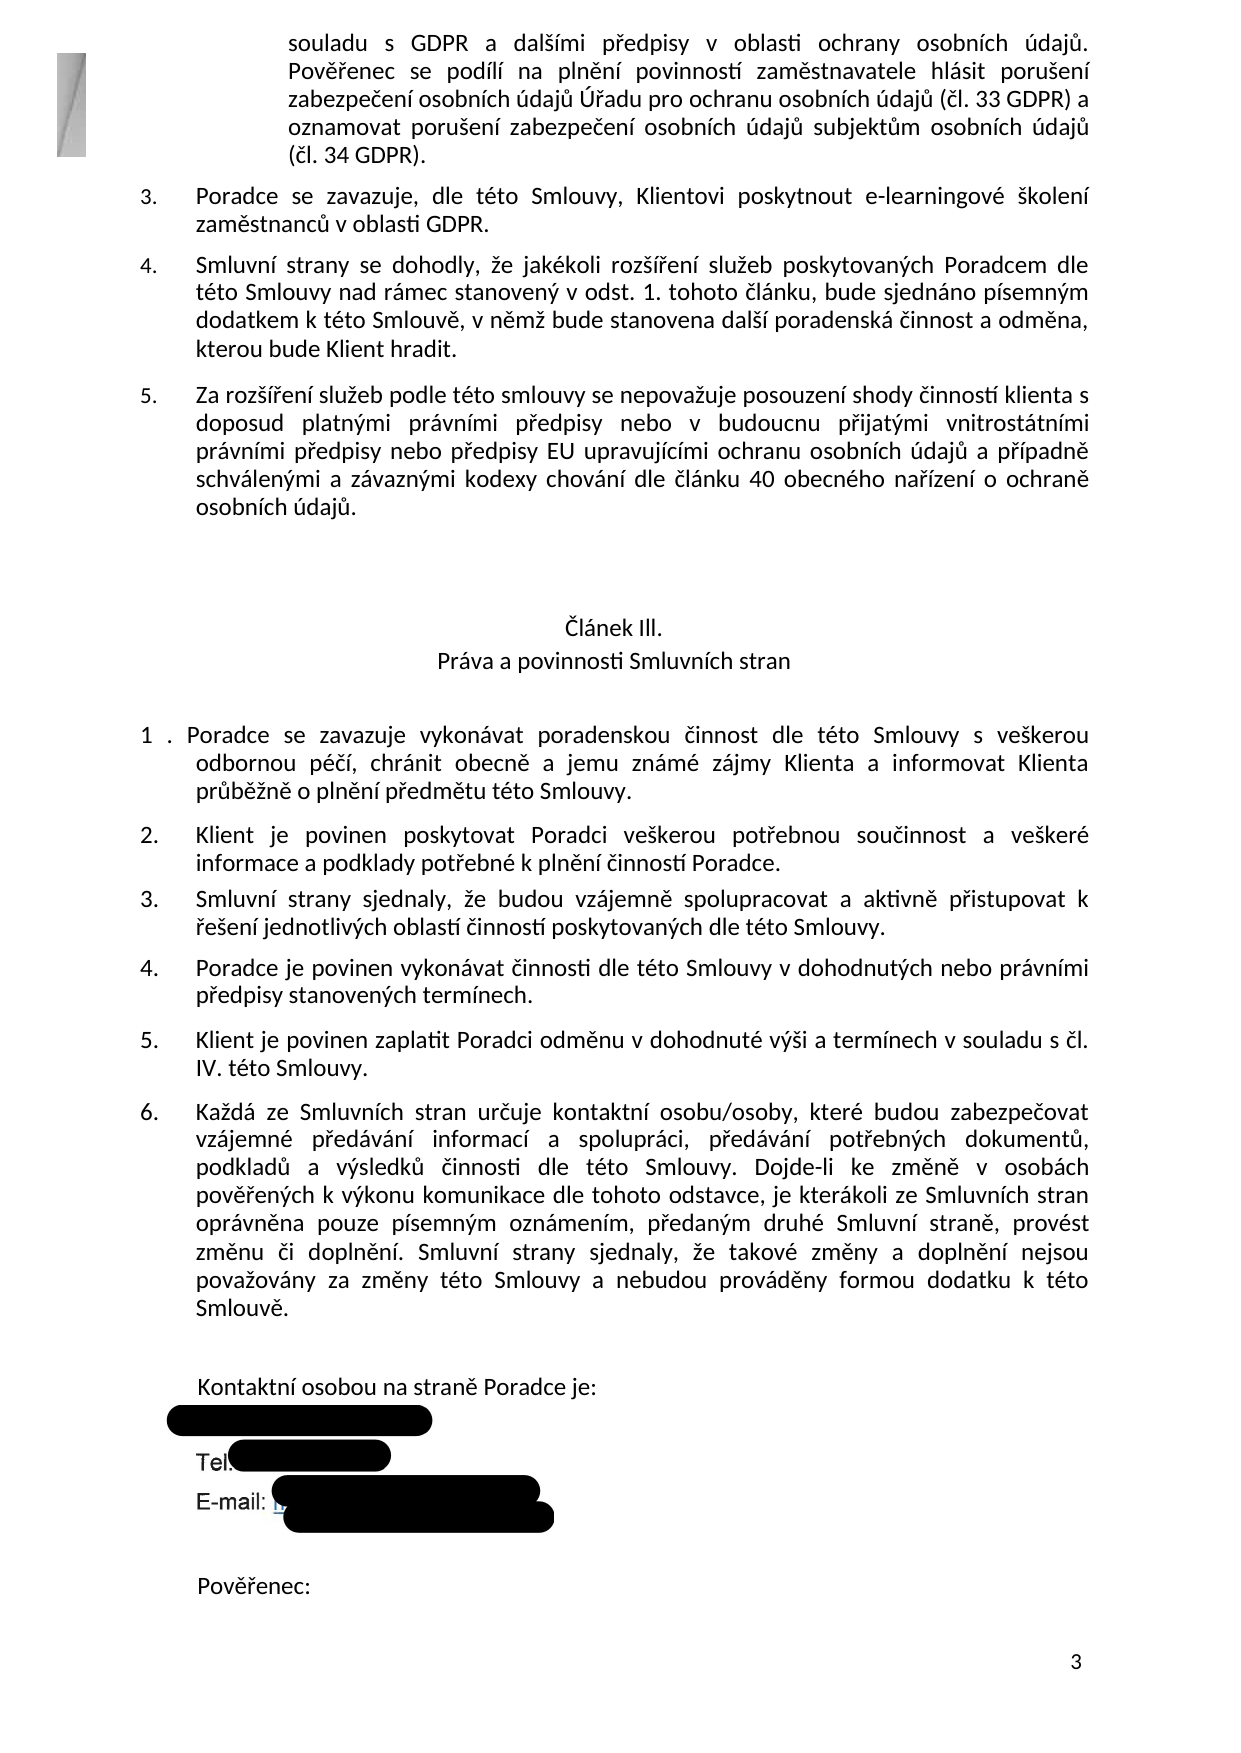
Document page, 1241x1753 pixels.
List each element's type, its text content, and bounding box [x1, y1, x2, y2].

picture [166, 1405, 554, 1533]
list Za rozšíření služeb podle této smlouvy se nepovažuje posouzení shody činností klienta s doposud platnými právními předpisy nebo v budoucnu přijatými vnitrostátními právními předpisy nebo předpisy EU upravujícími ochranu osobních údajů a případně schválenými a závaznými kodexy chování dle článku 40 obecného nařízení o ochraně osobních údajů. [140, 381, 1090, 522]
list Smluvní strany se dohodly, že jakékoli rozšíření služeb poskytovaných Poradcem dle této Smlouvy nad rámec stanovený v odst. 1. tohoto článku, bude sjednáno písemným dodatkem k této Smlouvě, v němž bude stanovena další poradenská činnost a odměna, kterou bude Klient hradit. [140, 251, 1090, 363]
list Poradce je povinen vykonávat činnosti dle této Smlouvy v dohodnutých nebo právními předpisy stanovených termínech. [140, 954, 1090, 1010]
text 1 . Poradce se zavazuje vykonávat poradenskou činnost dle této Smlouvy s veškerou odbornou péčí, chránit obecně a jemu známé zájmy Klienta a informovat Klienta průběžně o plnění předmětu této Smlouvy. [140, 721, 1090, 806]
text Článek Ill. [138, 612, 1089, 643]
list Každá ze Smluvních stran určuje kontaktní osobu/osoby, které budou zabezpečovat vzájemné předávání informací a spolupráci, předávání potřebných dokumentů, podkladů a výsledků činnosti dle této Smlouvy. Dojde-li ke změně v osobách pověřených k výkonu komunikace dle tohoto odstavce, je kterákoli ze Smluvních stran oprávněna pouze písemným oznámením, předaným druhé Smluvní straně, provést změnu či doplnění. Smluvní strany sjednaly, že takové změny a doplnění nejsou považovány za změny této Smlouvy a nebudou prováděny formou dodatku k této Smlouvě. [140, 1098, 1090, 1322]
text Kontaktní osobou na straně Poradce je: [197, 1373, 1090, 1401]
picture [57, 53, 86, 157]
list Klient je povinen zaplatit Poradci odměnu v dohodnuté výši a termínech v souladu s čl. IV. této Smlouvy. [140, 1026, 1090, 1082]
list Smluvní strany sjednaly, že budou vzájemně spolupracovat a aktivně přistupovat k řešení jednotlivých oblastí činností poskytovaných dle této Smlouvy. [140, 885, 1090, 941]
list Poradce se zavazuje, dle této Smlouvy, Klientovi poskytnout e-learningové školení zaměstnanců v oblasti GDPR. [140, 182, 1090, 238]
text Práva a povinnosti Smluvních stran [138, 645, 1090, 676]
text Pověřenec: [197, 1572, 1090, 1600]
list Klient je povinen poskytovat Poradci veškerou potřebnou součinnost a veškeré informace a podklady potřebné k plnění činností Poradce. [140, 821, 1090, 877]
